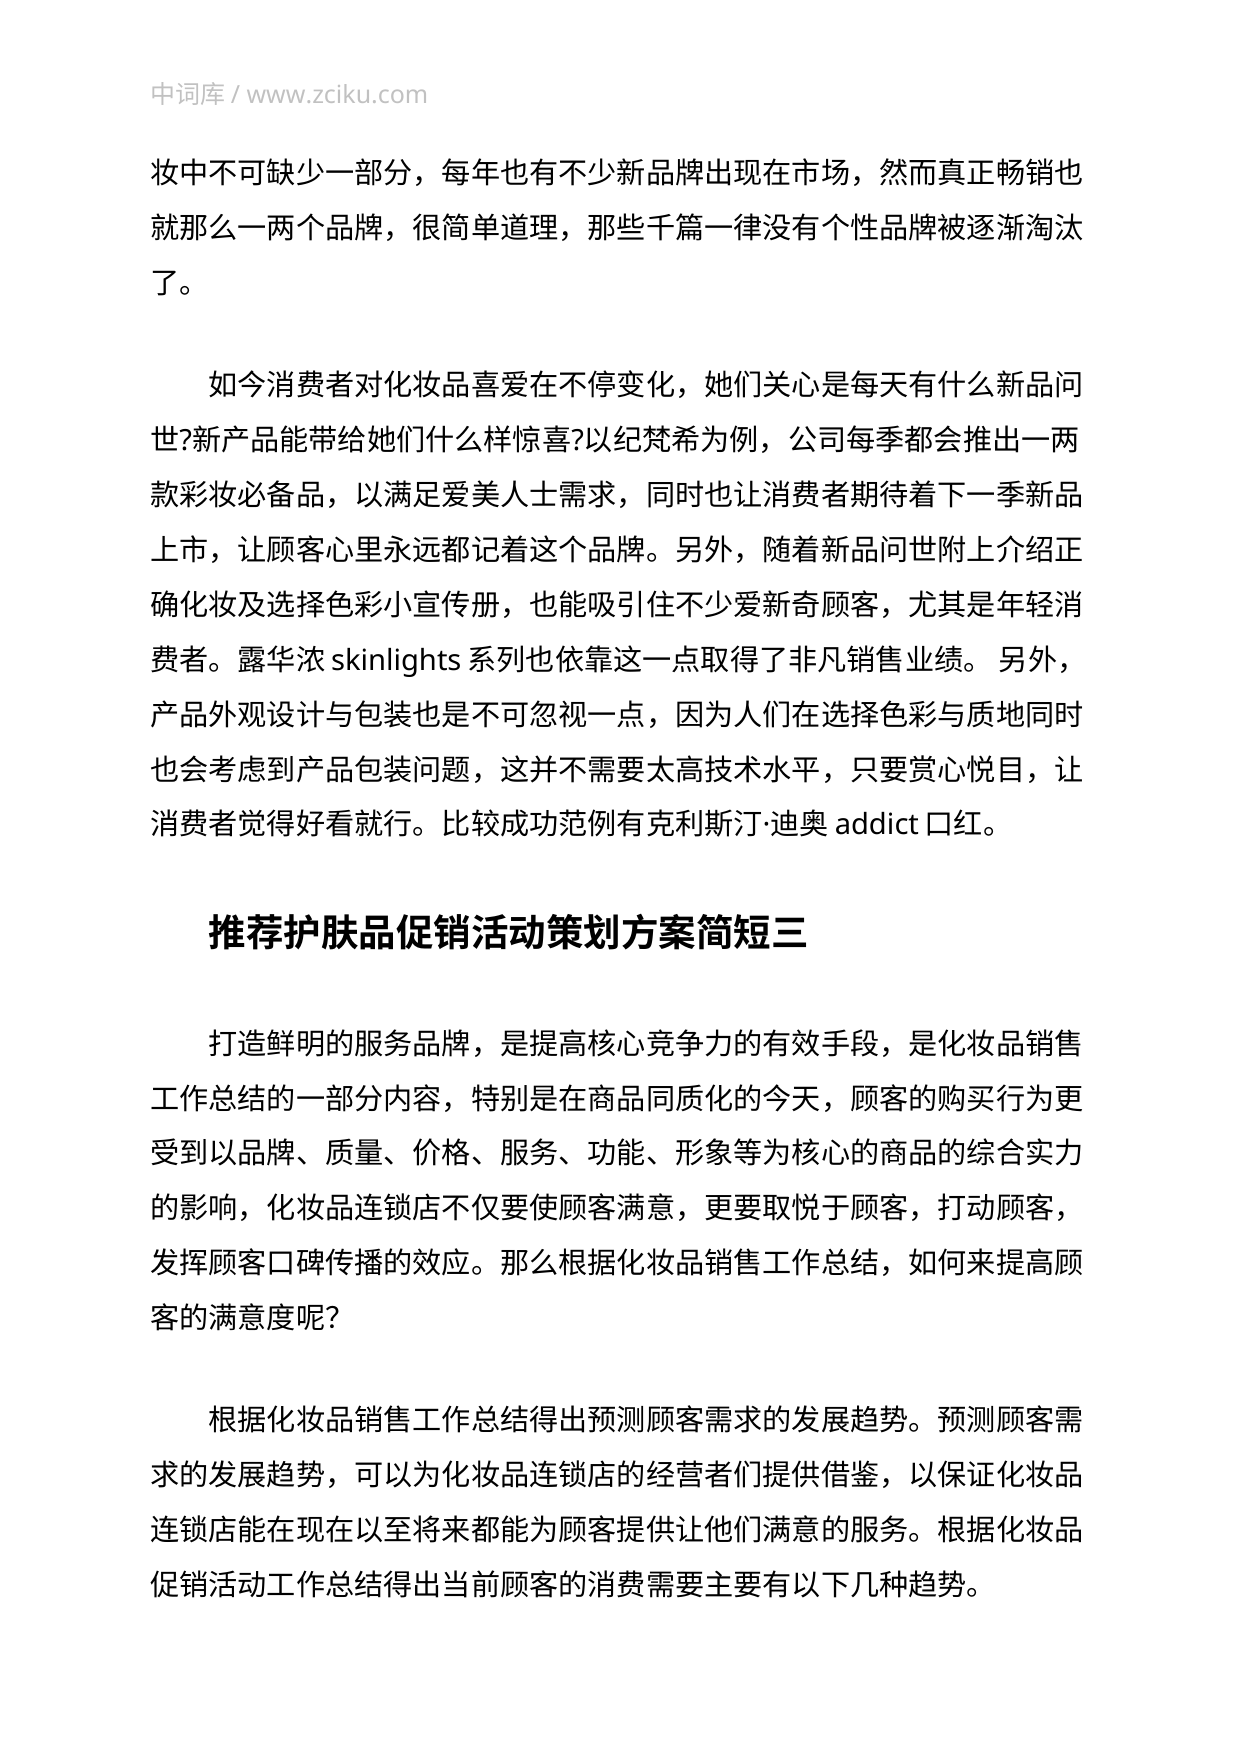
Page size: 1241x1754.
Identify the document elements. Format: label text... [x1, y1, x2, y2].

text 如今消费者对化妆品喜爱在不停变化，她们关心是每天有什么新品问世?新产品能带给她们什么样惊喜?以纪梵希为例，公司每季都会推出一两款彩妆必备品，以满足爱美人士需求，同时也让消费者期待着下一季新品上市，让顾客心里永远都记着这个品牌。另外，随着新品问世附上介绍正确化妆及选择色彩小宣传册，也能吸引住不少爱新奇顾客，尤其是年轻消费者。露华浓skinlights系列也依靠这一点取得了非凡销售业绩。 另外，产品外观设计与包装也是不可忽视一点，因为人们在选择色彩与质地同时也会考虑到产品包装问题，这并不需要太高技术水平，只要赏心悦目，让消费者觉得好看就行。比较成功范例有克利斯汀·迪奥addict口红。 [150, 362, 1090, 843]
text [150, 150, 1090, 302]
text 根据化妆品销售工作总结得出预测顾客需求的发展趋势。预测顾客需求的发展趋势，可以为化妆品连锁店的经营者们提供借鉴，以保证化妆品连锁店能在现在以至将来都能为顾客提供让他们满意的服务。根据化妆品促销活动工作总结得出当前顾客的消费需要主要有以下几种趋势。 [150, 1397, 1090, 1603]
text 推荐护肤品促销活动策划方案简短三 [150, 903, 1090, 957]
text 打造鲜明的服务品牌，是提高核心竞争力的有效手段，是化妆品销售工作总结的一部分内容，特别是在商品同质化的今天，顾客的购买行为更受到以品牌、质量、价格、服务、功能、形象等为核心的商品的综合实力的影响，化妆品连锁店不仅要使顾客满意，更要取悦于顾客，打动顾客，发挥顾客口碑传播的效应。那么根据化妆品销售工作总结，如何来提高顾客的满意度呢？ [150, 1020, 1090, 1337]
